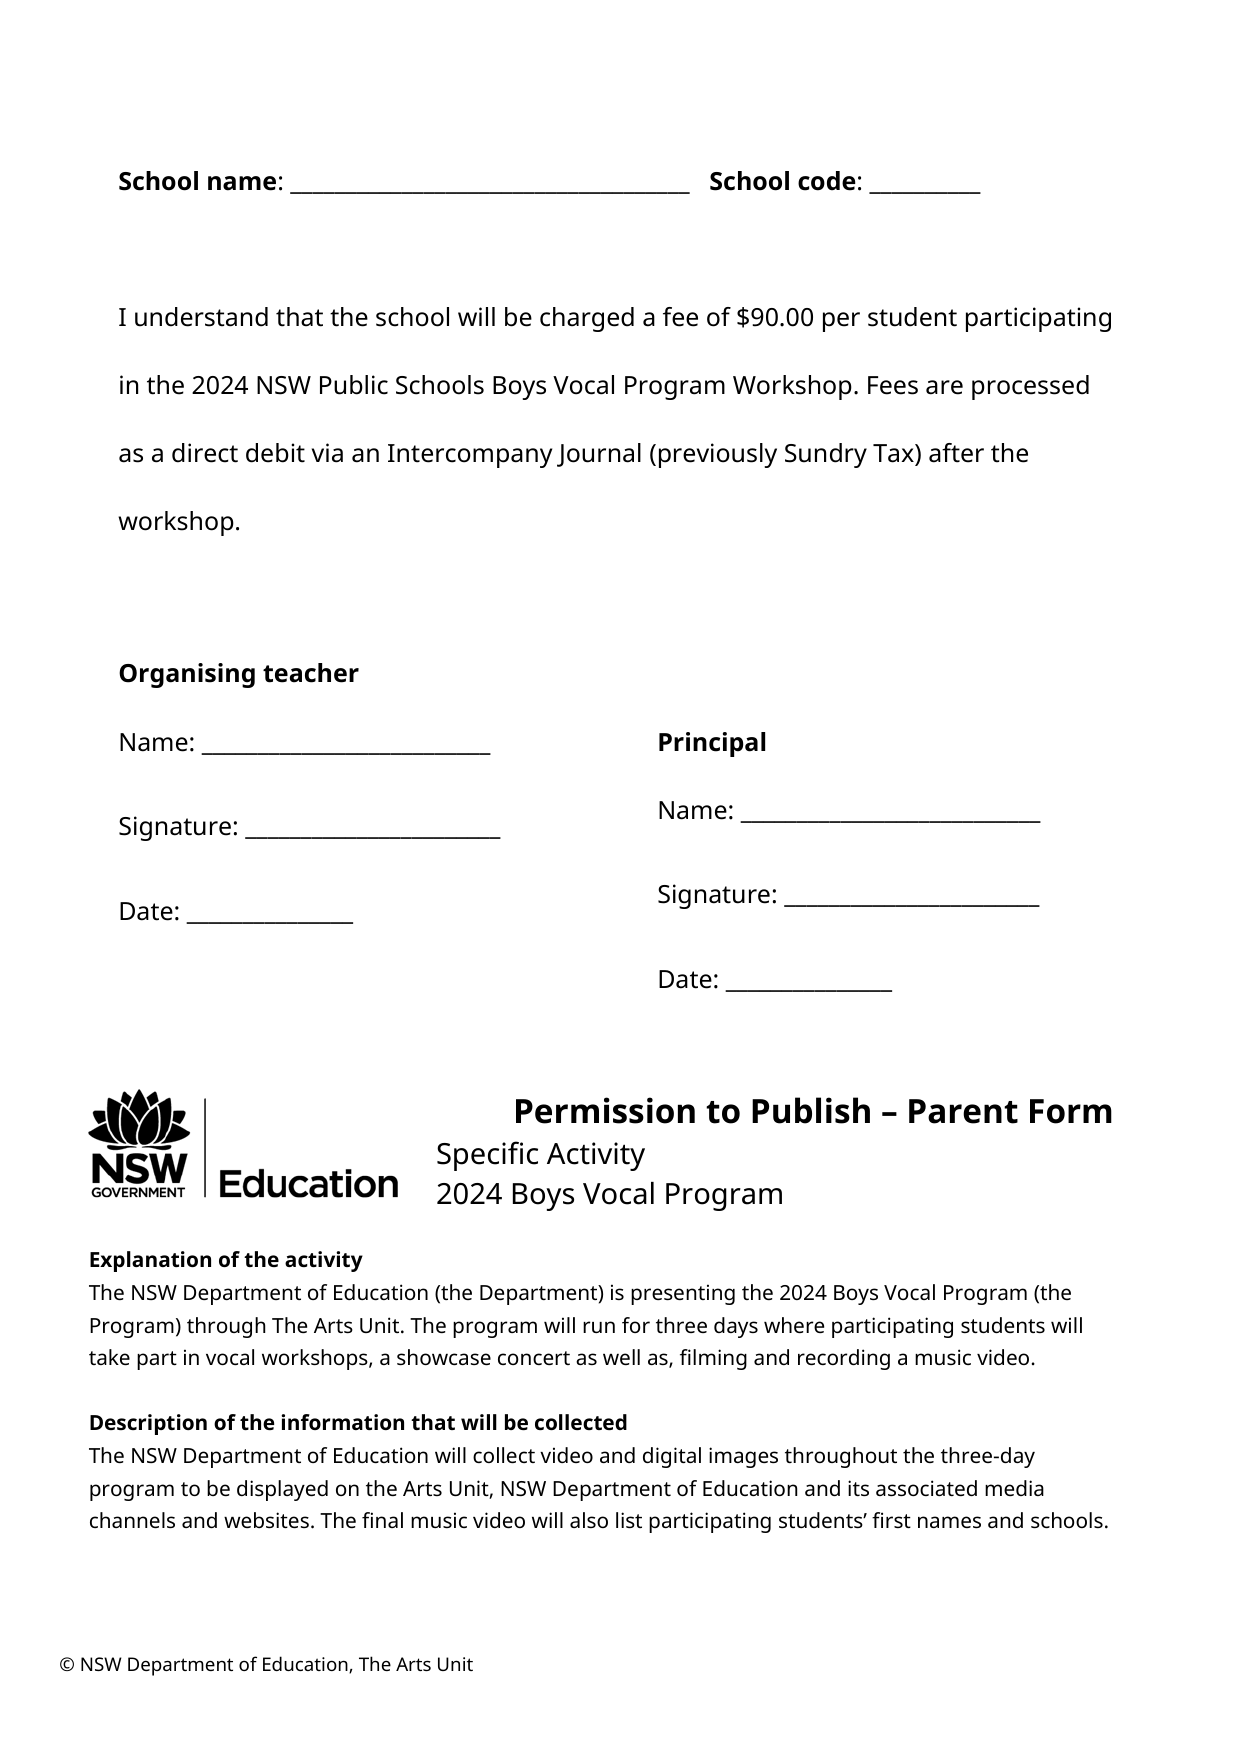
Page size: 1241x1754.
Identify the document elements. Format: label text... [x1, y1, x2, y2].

text Name: ___________________________ [657, 792, 1122, 826]
text Principal [657, 724, 1122, 758]
text Description of the information that will be collected [88, 1408, 1122, 1437]
text Specific Activity [402, 1133, 1122, 1173]
text School name: ____________________________________ School code: __________ I understand that the school will be charged a fee of $90.00 per student participating in the 2024 NSW Public Schools Boys Vocal Program Workshop. Fees are processed as a direct debit via an Intercompany Journal (previously Sundry Tax) after the workshop. [118, 163, 1122, 538]
text Organising teacher Name: __________________________ [118, 656, 583, 758]
text The NSW Department of Education (the Department) is presenting the 2024 Boys Vocal Program (the Program) through The Arts Unit. The program will run for three days where participating students will take part in vocal workshops, a showcase concert as well as, filming and recording a music video. [88, 1278, 1122, 1372]
text Permission to Publish – Parent Form [402, 1088, 1122, 1133]
text Signature: _______________________ [657, 877, 1122, 911]
text Signature: _______________________ [118, 809, 583, 843]
text Explanation of the activity [88, 1246, 1122, 1274]
picture [87, 1088, 402, 1198]
text Date: _______________ [118, 894, 583, 928]
text 2024 Boys Vocal Program [118, 1173, 1122, 1213]
text The NSW Department of Education will collect video and digital images throughout the three-day program to be displayed on the Arts Unit, NSW Department of Education and its associated media channels and websites. The final music video will also list participating students’ first names and schools. [88, 1441, 1122, 1535]
text Date: _______________ [657, 962, 1122, 996]
